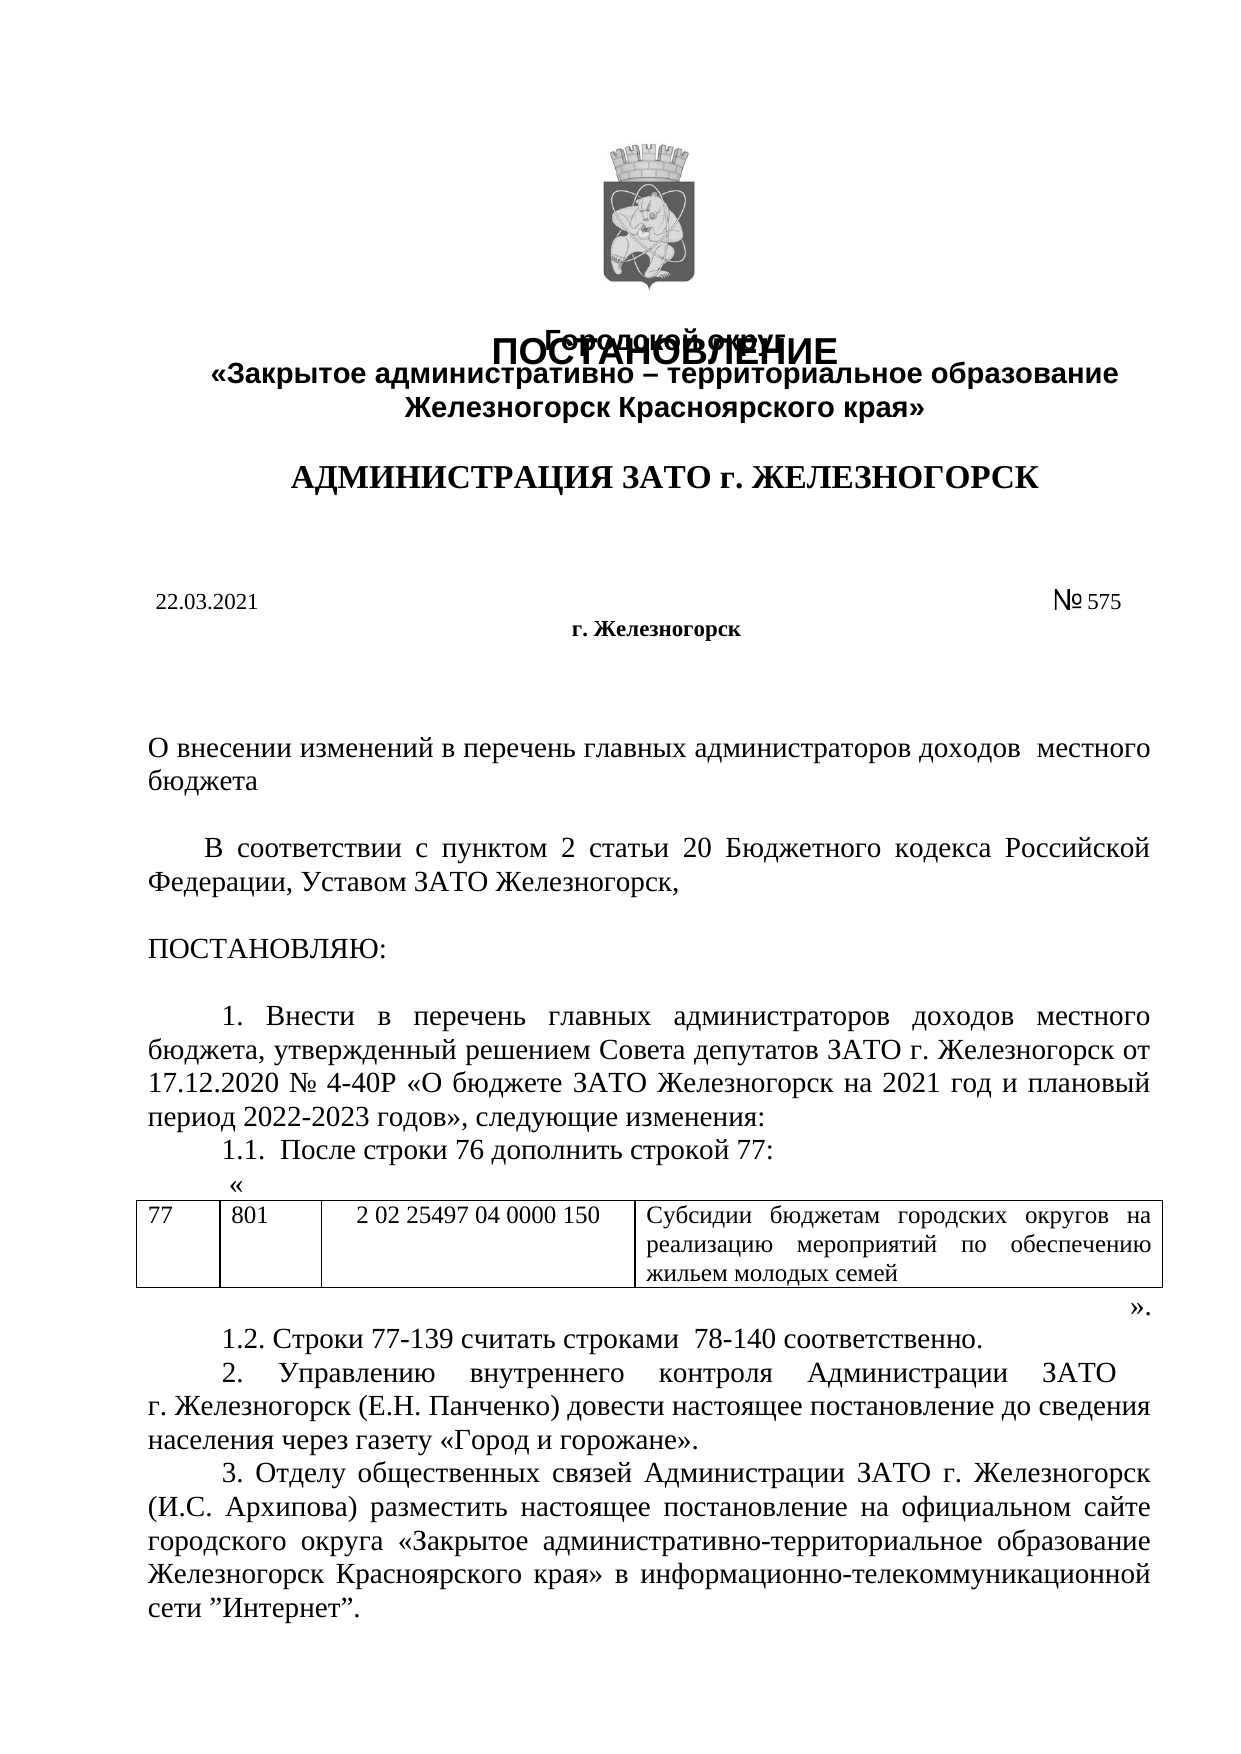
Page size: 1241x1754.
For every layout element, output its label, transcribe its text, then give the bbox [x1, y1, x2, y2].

text ПОСТАНОВЛЕНИЕ [149, 329, 1180, 372]
text « [148, 1166, 1152, 1199]
text 1.2. Строки 77-139 считать строками 78-140 соответственно. [148, 1321, 1152, 1355]
text «Закрытое административно – территориальное образование Железногорск Красноярского края» [149, 372, 1180, 423]
table_header 77 [137, 1201, 219, 1287]
text 1.1. После строки 76 дополнить строкой 77: [148, 1132, 1152, 1166]
table_header 2 02 25497 04 0000 150 [322, 1201, 634, 1287]
text ». [148, 1288, 1152, 1321]
text г. Железногорск [144, 615, 1169, 641]
text 2. Управлению внутреннего контроля Администрации ЗАТО г. Железногорск (Е.Н. Панченко) довести настоящее постановление до сведения населения через газету «Город и горожане». [148, 1355, 1152, 1456]
text В соответствии с пунктом 2 статьи 20 Бюджетного кодекса Российской Федерации, Уставом ЗАТО Железногорск, [148, 831, 1152, 898]
table_header 801 [221, 1201, 321, 1287]
text 22.03.2021 575 [144, 588, 1169, 615]
text 3. Отделу общественных связей Администрации ЗАТО г. Железногорск (И.С. Архипова) разместить настоящее постановление на официальном сайте городского округа «Закрытое административно-территориальное образование Железногорск Красноярского края» в информационно-телекоммуникационной сети ”Интернет”. [148, 1456, 1152, 1623]
table_header Субсидии бюджетам городских округов на реализацию мероприятий по обеспечению жильем молодых семей [636, 1201, 1162, 1287]
title О внесении изменений в перечень главных администраторов доходов местного бюджета [148, 641, 1152, 797]
text 1. Внести в перечень главных администраторов доходов местного бюджета, утвержденный решением Совета депутатов ЗАТО г. Железногорск от 17.12.2020 № 4-40Р «О бюджете ЗАТО Железногорск на 2021 год и плановый период 2022-2023 годов», следующие изменения: [148, 998, 1152, 1132]
subtitle АДМИНИСТРАЦИЯ ЗАТО г. ЖЕЛЕЗНОГОРСК [149, 457, 1180, 495]
text ПОСТАНОВЛЯЮ: [148, 931, 1152, 965]
